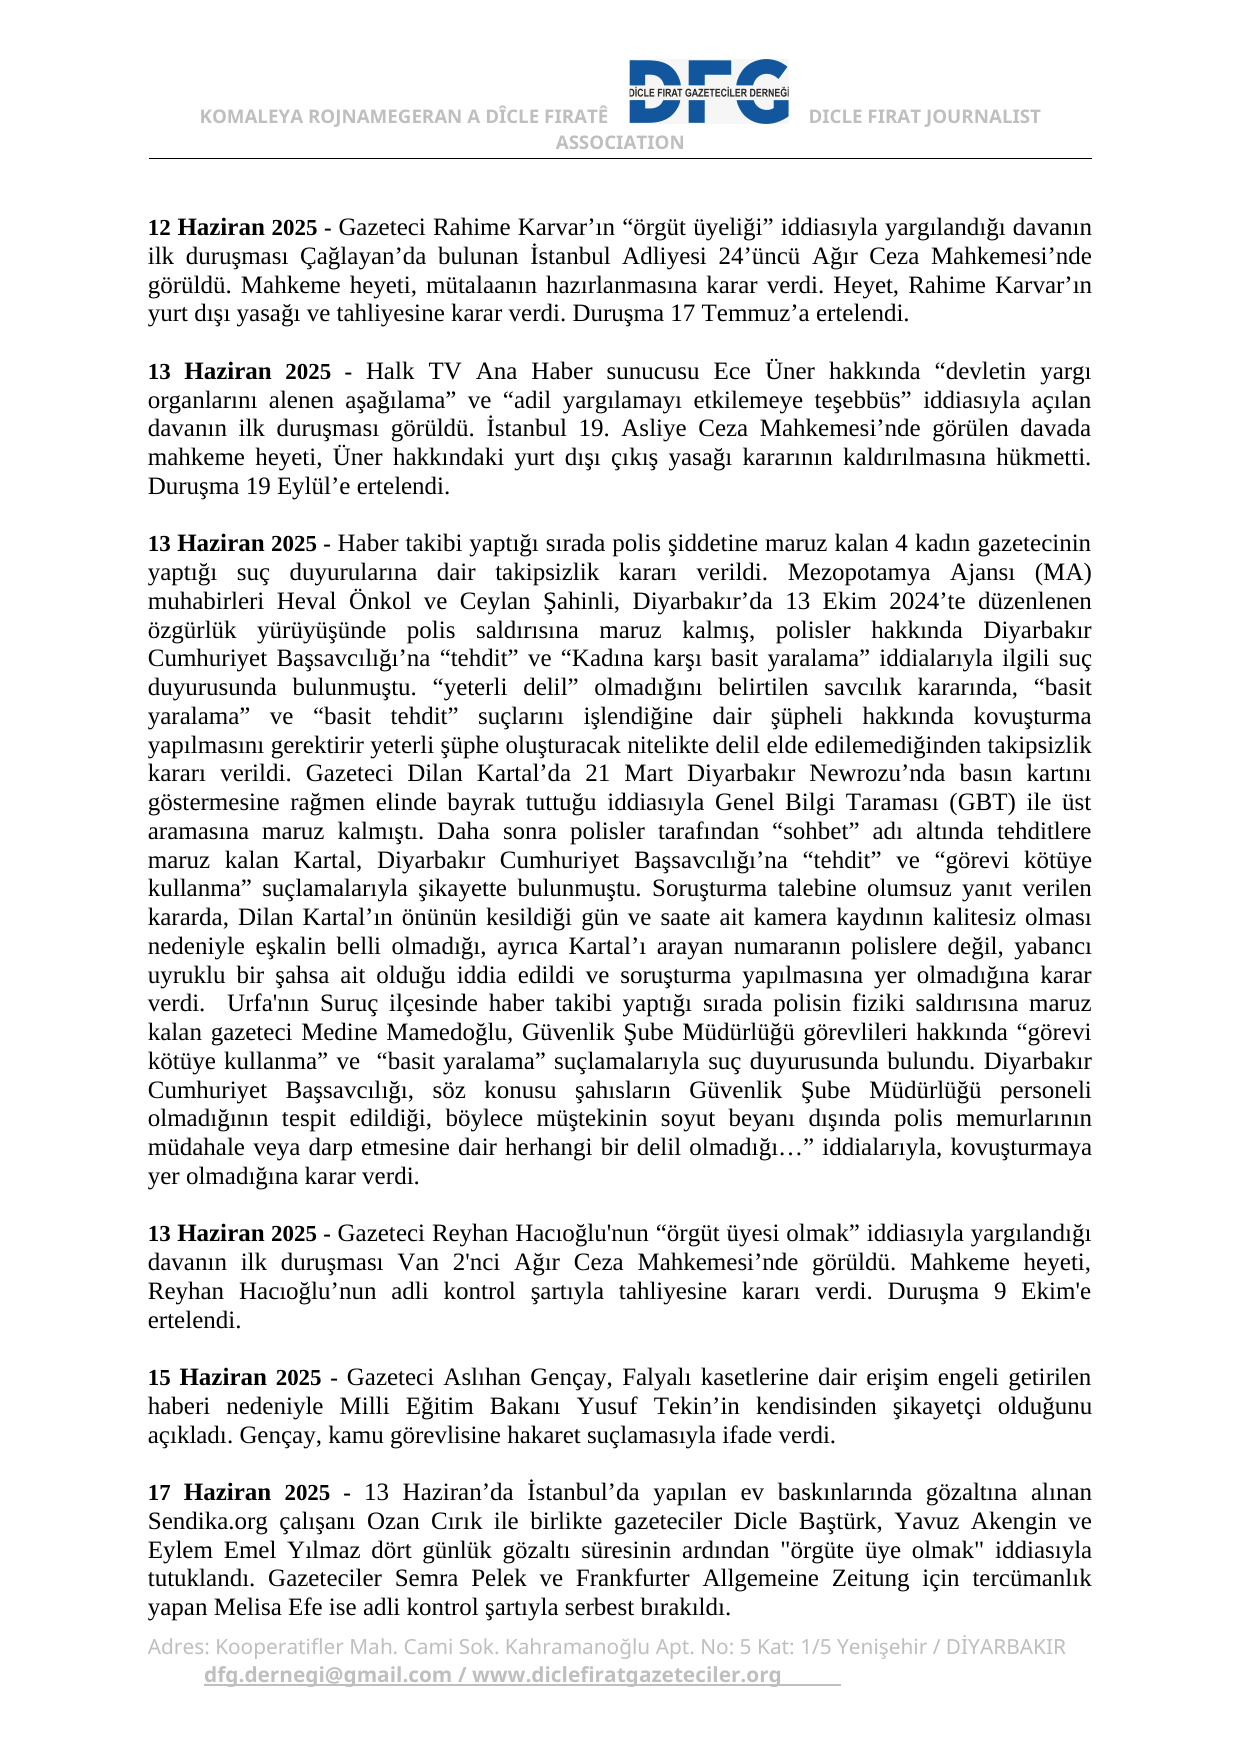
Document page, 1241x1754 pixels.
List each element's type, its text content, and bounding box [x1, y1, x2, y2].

text 12 Haziran 2025 - Gazeteci Rahime Karvar’ın “örgüt üyeliği” iddiasıyla yargılandığı davanın ilk duruşması Çağlayan’da bulunan İstanbul Adliyesi 24’üncü Ağır Ceza Mahkemesi’nde görüldü. Mahkeme heyeti, mütalaanın hazırlanmasına karar verdi. Heyet, Rahime Karvar’ın yurt dışı yasağı ve tahliyesine karar verdi. Duruşma 17 Temmuz’a ertelendi. [148, 212, 1093, 327]
picture [629, 59, 789, 124]
text 13 Haziran 2025 - Haber takibi yaptığı sırada polis şiddetine maruz kalan 4 kadın gazetecinin yaptığı suç duyurularına dair takipsizlik kararı verildi. Mezopotamya Ajansı (MA) muhabirleri Heval Önkol ve Ceylan Şahinli, Diyarbakır’da 13 Ekim 2024’te düzenlenen özgürlük yürüyüşünde polis saldırısına maruz kalmış, polisler hakkında Diyarbakır Cumhuriyet Başsavcılığı’na “tehdit” ve “Kadına karşı basit yaralama” iddialarıyla ilgili suç duyurusunda bulunmuştu. “yeterli delil” olmadığını belirtilen savcılık kararında, “basit yaralama” ve “basit tehdit” suçlarını işlendiğine dair şüpheli hakkında kovuşturma yapılmasını gerektirir yeterli şüphe oluşturacak nitelikte delil elde edilemediğinden takipsizlik kararı verildi. Gazeteci Dilan Kartal’da 21 Mart Diyarbakır Newrozu’nda basın kartını göstermesine rağmen elinde bayrak tuttuğu iddiasıyla Genel Bilgi Taraması (GBT) ile üst aramasına maruz kalmıştı. Daha sonra polisler tarafından “sohbet” adı altında tehditlere maruz kalan Kartal, Diyarbakır Cumhuriyet Başsavcılığı’na “tehdit” ve “görevi kötüye kullanma” suçlamalarıyla şikayette bulunmuştu. Soruşturma talebine olumsuz yanıt verilen kararda, Dilan Kartal’ın önünün kesildiği gün ve saate ait kamera kaydının kalitesiz olması nedeniyle eşkalin belli olmadığı, ayrıca Kartal’ı arayan numaranın polislere değil, yabancı uyruklu bir şahsa ait olduğu iddia edildi ve soruşturma yapılmasına yer olmadığına karar verdi. Urfa'nın Suruç ilçesinde haber takibi yaptığı sırada polisin fiziki saldırısına maruz kalan gazeteci Medine Mamedoğlu, Güvenlik Şube Müdürlüğü görevlileri hakkında “görevi kötüye kullanma” ve “basit yaralama” suçlamalarıyla suç duyurusunda bulundu. Diyarbakır Cumhuriyet Başsavcılığı, söz konusu şahısların Güvenlik Şube Müdürlüğü personeli olmadığının tespit edildiği, böylece müştekinin soyut beyanı dışında polis memurlarının müdahale veya darp etmesine dair herhangi bir delil olmadığı…” iddialarıyla, kovuşturmaya yer olmadığına karar verdi. [148, 528, 1093, 1190]
text 13 Haziran 2025 - Gazeteci Reyhan Hacıoğlu'nun “örgüt üyesi olmak” iddiasıyla yargılandığı davanın ilk duruşması Van 2'nci Ağır Ceza Mahkemesi’nde görüldü. Mahkeme heyeti, Reyhan Hacıoğlu’nun adli kontrol şartıyla tahliyesine kararı verdi. Duruşma 9 Ekim'e ertelendi. [148, 1218, 1093, 1333]
text 17 Haziran 2025 - 13 Haziran’da İstanbul’da yapılan ev baskınlarında gözaltına alınan Sendika.org çalışanı Ozan Cırık ile birlikte gazeteciler Dicle Baştürk, Yavuz Akengin ve Eylem Emel Yılmaz dört günlük gözaltı süresinin ardından "örgüte üye olmak" iddiasıyla tutuklandı. Gazeteciler Semra Pelek ve Frankfurter Allgemeine Zeitung için tercümanlık yapan Melisa Efe ise adli kontrol şartıyla serbest bırakıldı. [148, 1477, 1093, 1621]
text 13 Haziran 2025 - Halk TV Ana Haber sunucusu Ece Üner hakkında “devletin yargı organlarını alenen aşağılama” ve “adil yargılamayı etkilemeye teşebbüs” iddiasıyla açılan davanın ilk duruşması görüldü. İstanbul 19. Asliye Ceza Mahkemesi’nde görülen davada mahkeme heyeti, Üner hakkındaki yurt dışı çıkış yasağı kararının kaldırılmasına hükmetti. Duruşma 19 Eylül’e ertelendi. [148, 356, 1093, 500]
text 15 Haziran 2025 - Gazeteci Aslıhan Gençay, Falyalı kasetlerine dair erişim engeli getirilen haberi nedeniyle Milli Eğitim Bakanı Yusuf Tekin’in kendisinden şikayetçi olduğunu açıkladı. Gençay, kamu görevlisine hakaret suçlamasıyla ifade verdi. [148, 1362, 1093, 1448]
